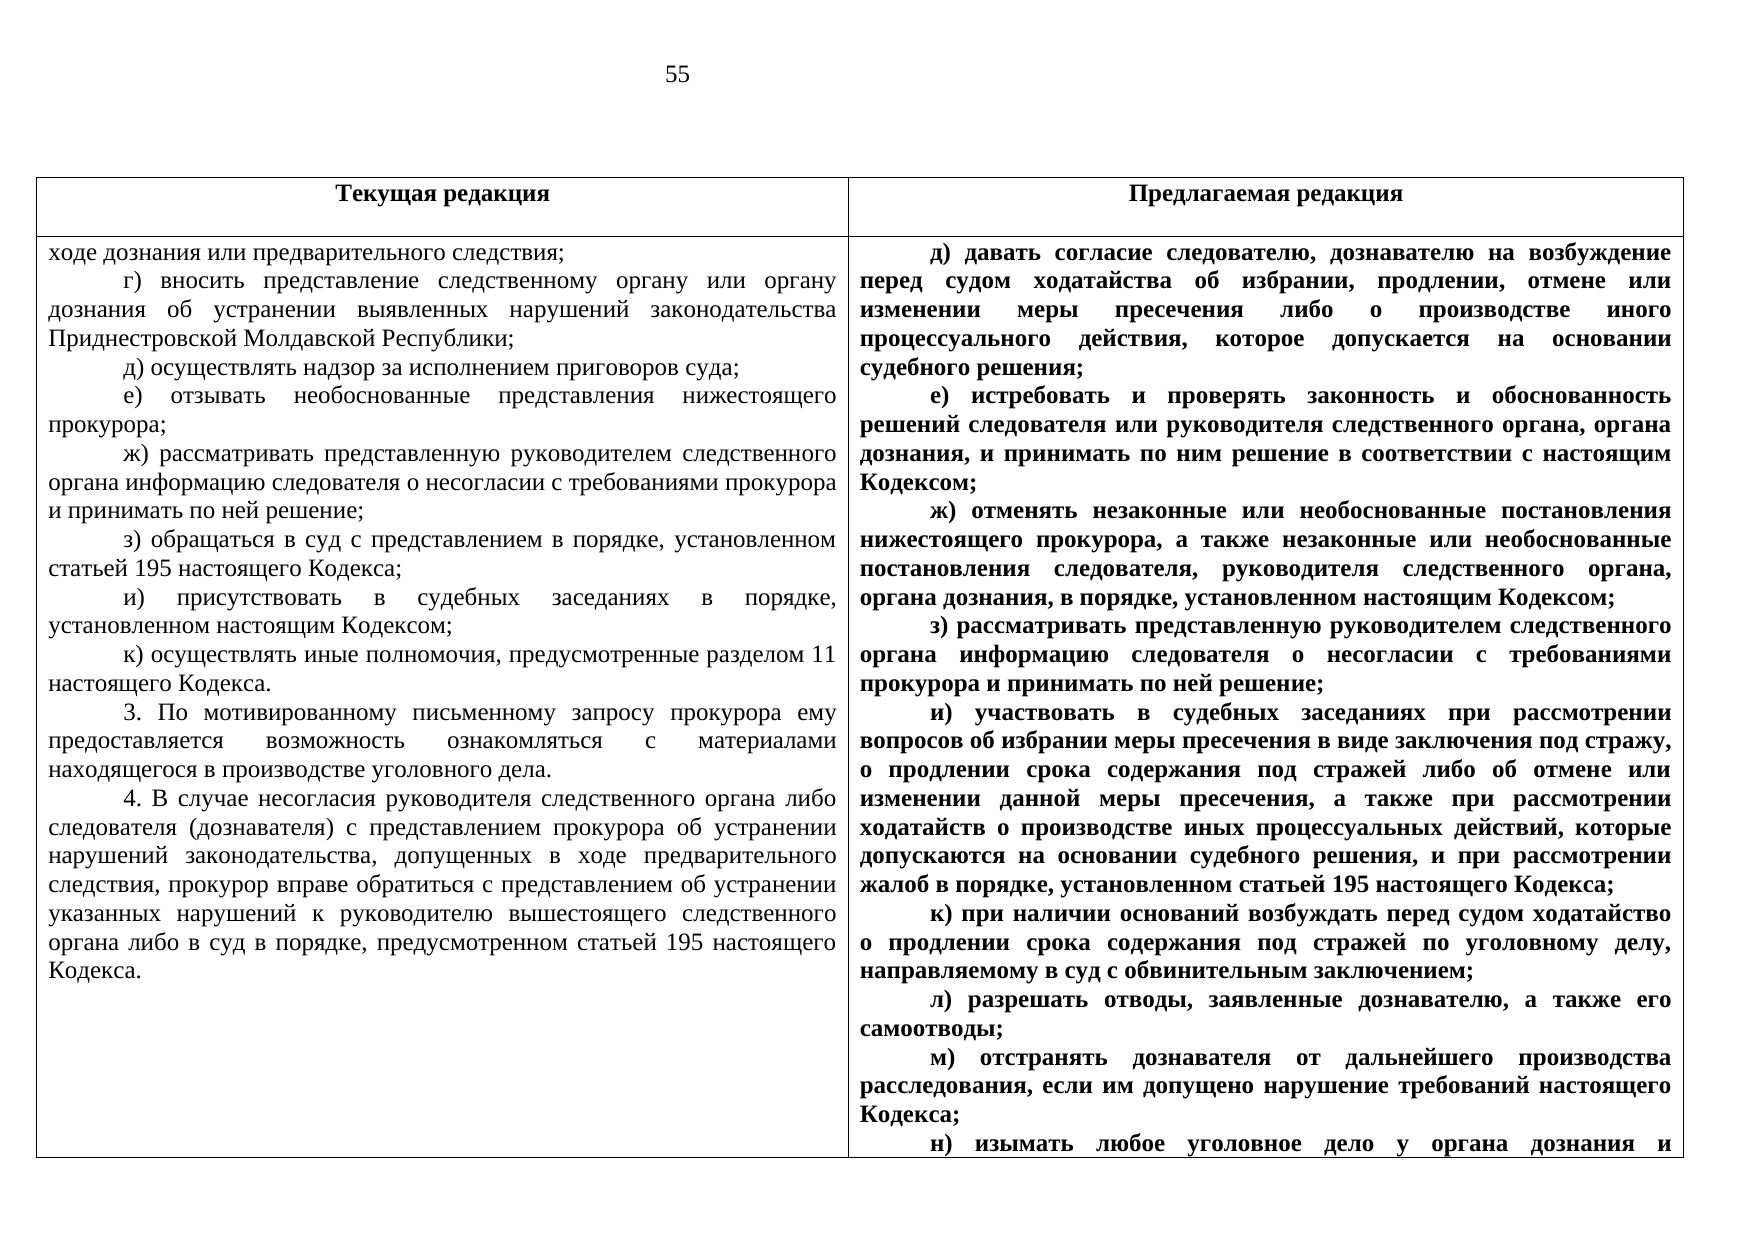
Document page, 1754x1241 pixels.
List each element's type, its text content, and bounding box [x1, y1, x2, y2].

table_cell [37, 237, 848, 1157]
table_header Текущая редакция [37, 178, 848, 236]
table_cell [849, 237, 1683, 1157]
table_header Предлагаемая редакция [849, 178, 1683, 236]
